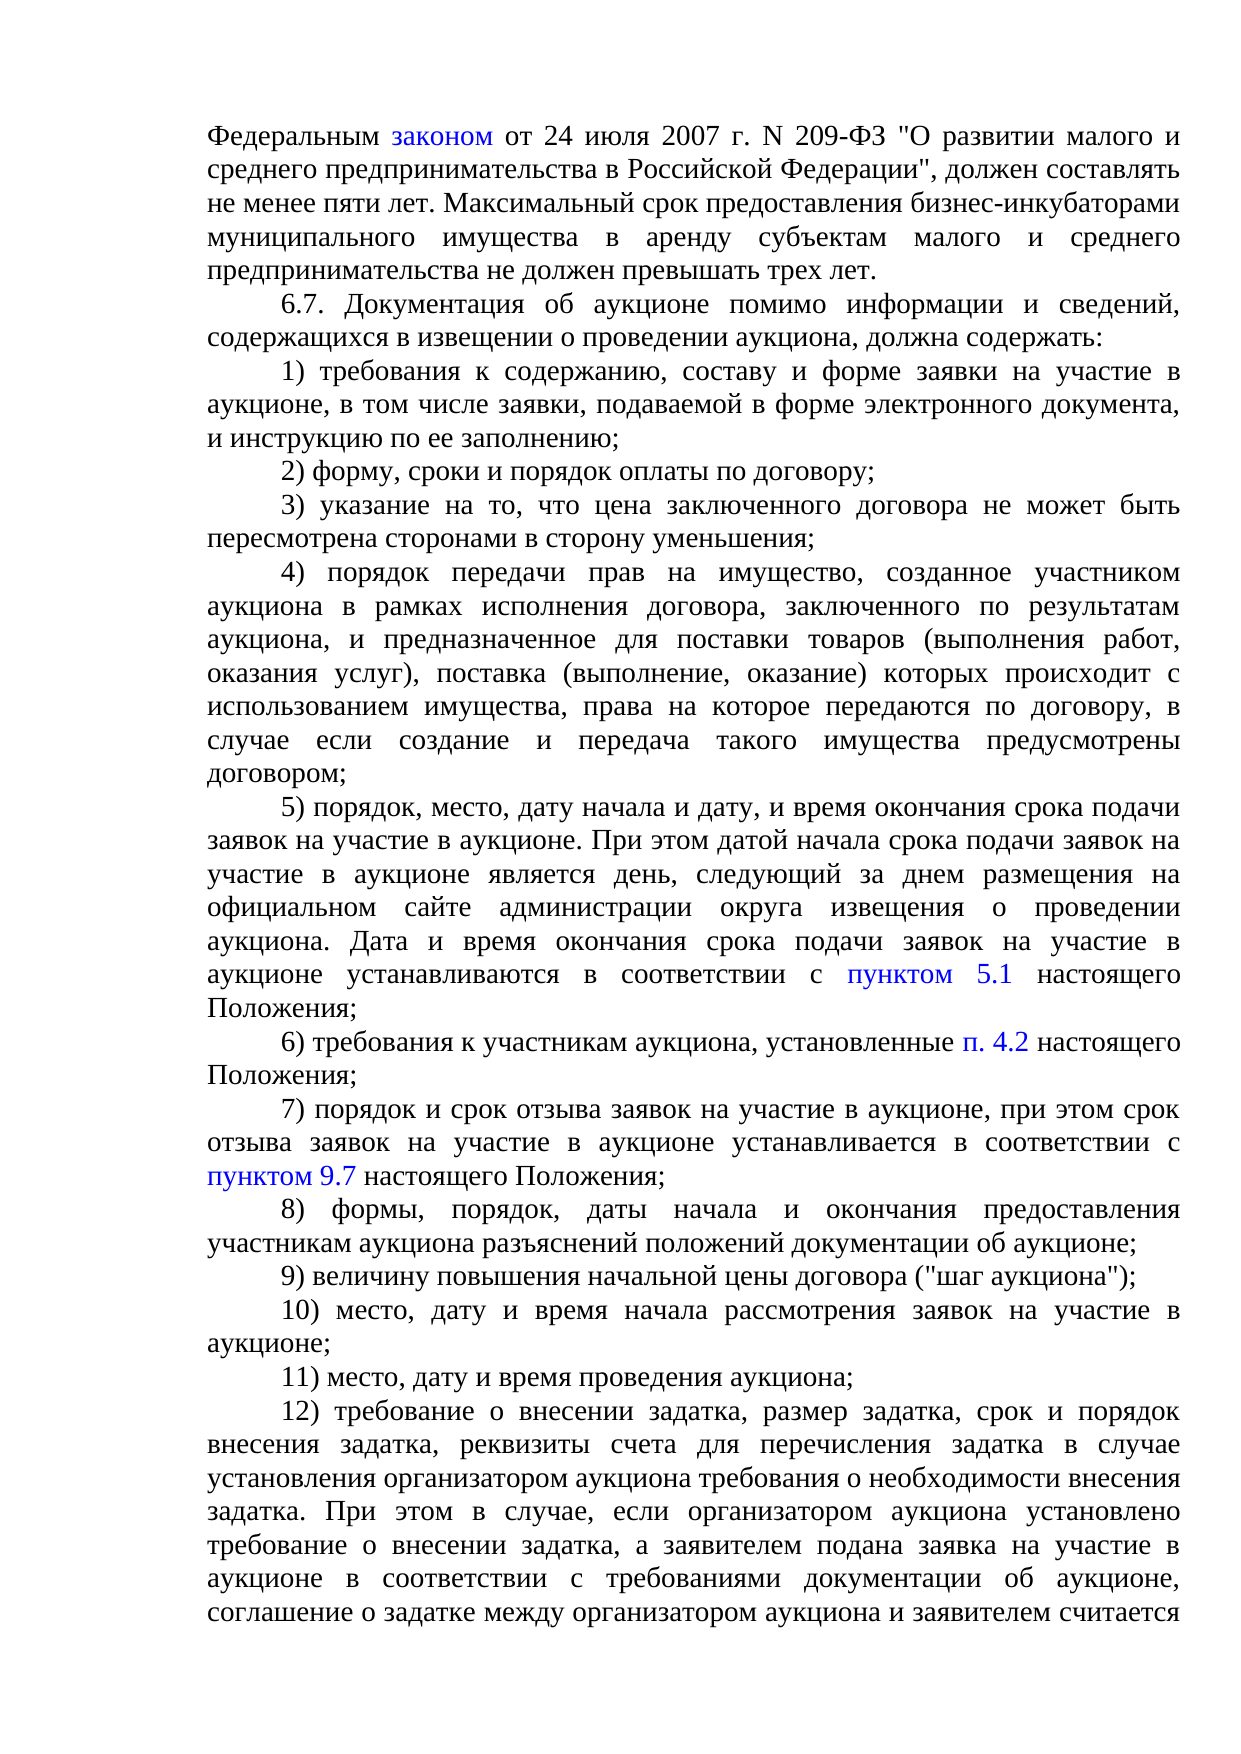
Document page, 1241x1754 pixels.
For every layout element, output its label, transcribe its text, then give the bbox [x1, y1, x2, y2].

text 11) место, дату и время проведения аукциона; [207, 1359, 1181, 1393]
text 6.7. Документация об аукционе помимо информации и сведений, содержащихся в извещении о проведении аукциона, должна содержать: [207, 286, 1181, 353]
text 7) порядок и срок отзыва заявок на участие в аукционе, при этом срок отзыва заявок на участие в аукционе устанавливается в соответствии с пунктом 9.7 настоящего Положения; [207, 1091, 1181, 1191]
text 8) формы, порядок, даты начала и окончания предоставления участникам аукциона разъяснений положений документации об аукционе; [207, 1191, 1181, 1258]
text 2) форму, сроки и порядок оплаты по договору; [207, 453, 1181, 487]
text 3) указание на то, что цена заключенного договора не может быть пересмотрена сторонами в сторону уменьшения; [207, 487, 1181, 554]
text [207, 118, 1181, 286]
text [207, 1393, 1181, 1627]
text 5) порядок, место, дату начала и дату, и время окончания срока подачи заявок на участие в аукционе. При этом датой начала срока подачи заявок на участие в аукционе является день, следующий за днем размещения на официальном сайте администрации округа извещения о проведении аукциона. Дата и время окончания срока подачи заявок на участие в аукционе устанавливаются в соответствии с пунктом 5.1 настоящего Положения; [207, 789, 1181, 1024]
text 10) место, дату и время начала рассмотрения заявок на участие в аукционе; [207, 1292, 1181, 1359]
text 1) требования к содержанию, составу и форме заявки на участие в аукционе, в том числе заявки, подаваемой в форме электронного документа, и инструкцию по ее заполнению; [207, 353, 1181, 453]
text 9) величину повышения начальной цены договора ("шаг аукциона"); [207, 1258, 1181, 1292]
text 4) порядок передачи прав на имущество, созданное участником аукциона в рамках исполнения договора, заключенного по результатам аукциона, и предназначенное для поставки товаров (выполнения работ, оказания услуг), поставка (выполнение, оказание) которых происходит с использованием имущества, права на которое передаются по договору, в случае если создание и передача такого имущества предусмотрены договором; [207, 554, 1181, 789]
text 6) требования к участникам аукциона, установленные п. 4.2 настоящего Положения; [207, 1024, 1181, 1091]
